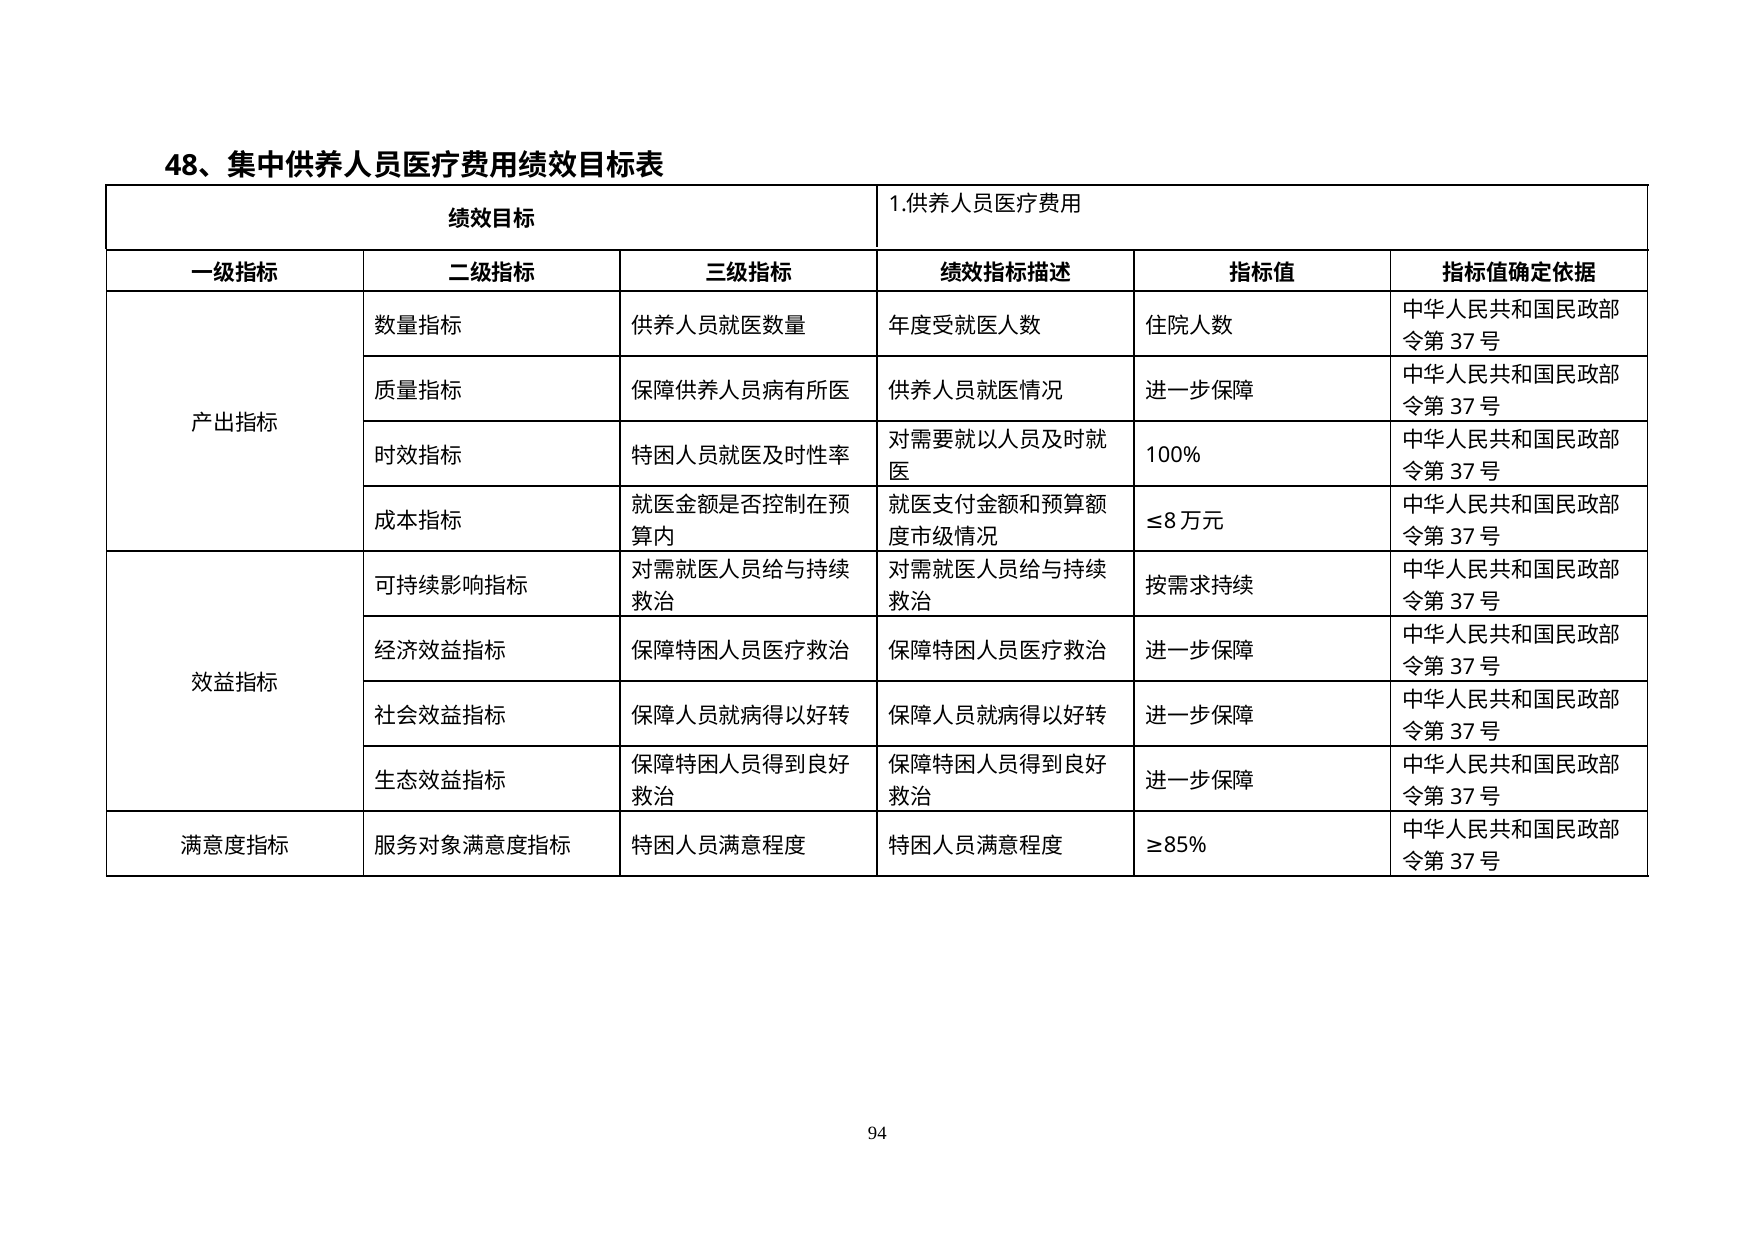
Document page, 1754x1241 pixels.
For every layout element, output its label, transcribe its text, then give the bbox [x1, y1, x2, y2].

text 48、集中供养人员医疗费用绩效目标表 [106, 142, 1648, 184]
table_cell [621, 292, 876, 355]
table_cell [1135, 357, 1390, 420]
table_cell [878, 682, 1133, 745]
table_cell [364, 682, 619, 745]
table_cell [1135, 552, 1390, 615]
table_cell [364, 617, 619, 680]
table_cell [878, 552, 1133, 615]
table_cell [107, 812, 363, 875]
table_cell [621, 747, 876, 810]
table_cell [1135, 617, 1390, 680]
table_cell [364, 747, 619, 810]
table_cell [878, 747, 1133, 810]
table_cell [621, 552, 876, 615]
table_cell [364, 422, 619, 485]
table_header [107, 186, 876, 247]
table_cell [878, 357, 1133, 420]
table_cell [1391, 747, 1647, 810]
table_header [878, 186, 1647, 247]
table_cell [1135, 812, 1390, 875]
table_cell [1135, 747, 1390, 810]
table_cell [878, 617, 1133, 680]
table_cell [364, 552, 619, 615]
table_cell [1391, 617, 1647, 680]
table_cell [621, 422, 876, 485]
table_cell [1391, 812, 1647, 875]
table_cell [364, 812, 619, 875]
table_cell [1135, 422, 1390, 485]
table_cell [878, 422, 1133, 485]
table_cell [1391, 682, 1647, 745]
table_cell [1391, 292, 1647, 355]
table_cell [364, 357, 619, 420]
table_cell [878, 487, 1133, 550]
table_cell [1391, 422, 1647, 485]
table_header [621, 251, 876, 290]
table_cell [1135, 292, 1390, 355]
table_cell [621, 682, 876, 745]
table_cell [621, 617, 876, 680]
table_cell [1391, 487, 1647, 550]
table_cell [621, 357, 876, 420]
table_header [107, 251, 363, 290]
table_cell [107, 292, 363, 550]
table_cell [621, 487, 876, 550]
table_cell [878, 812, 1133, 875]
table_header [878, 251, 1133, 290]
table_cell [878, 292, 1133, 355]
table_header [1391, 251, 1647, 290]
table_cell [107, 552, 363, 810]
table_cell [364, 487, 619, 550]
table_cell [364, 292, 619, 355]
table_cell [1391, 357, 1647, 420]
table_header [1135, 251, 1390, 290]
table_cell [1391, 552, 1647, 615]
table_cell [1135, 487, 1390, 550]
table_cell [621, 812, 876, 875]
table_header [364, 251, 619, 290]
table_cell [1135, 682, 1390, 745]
